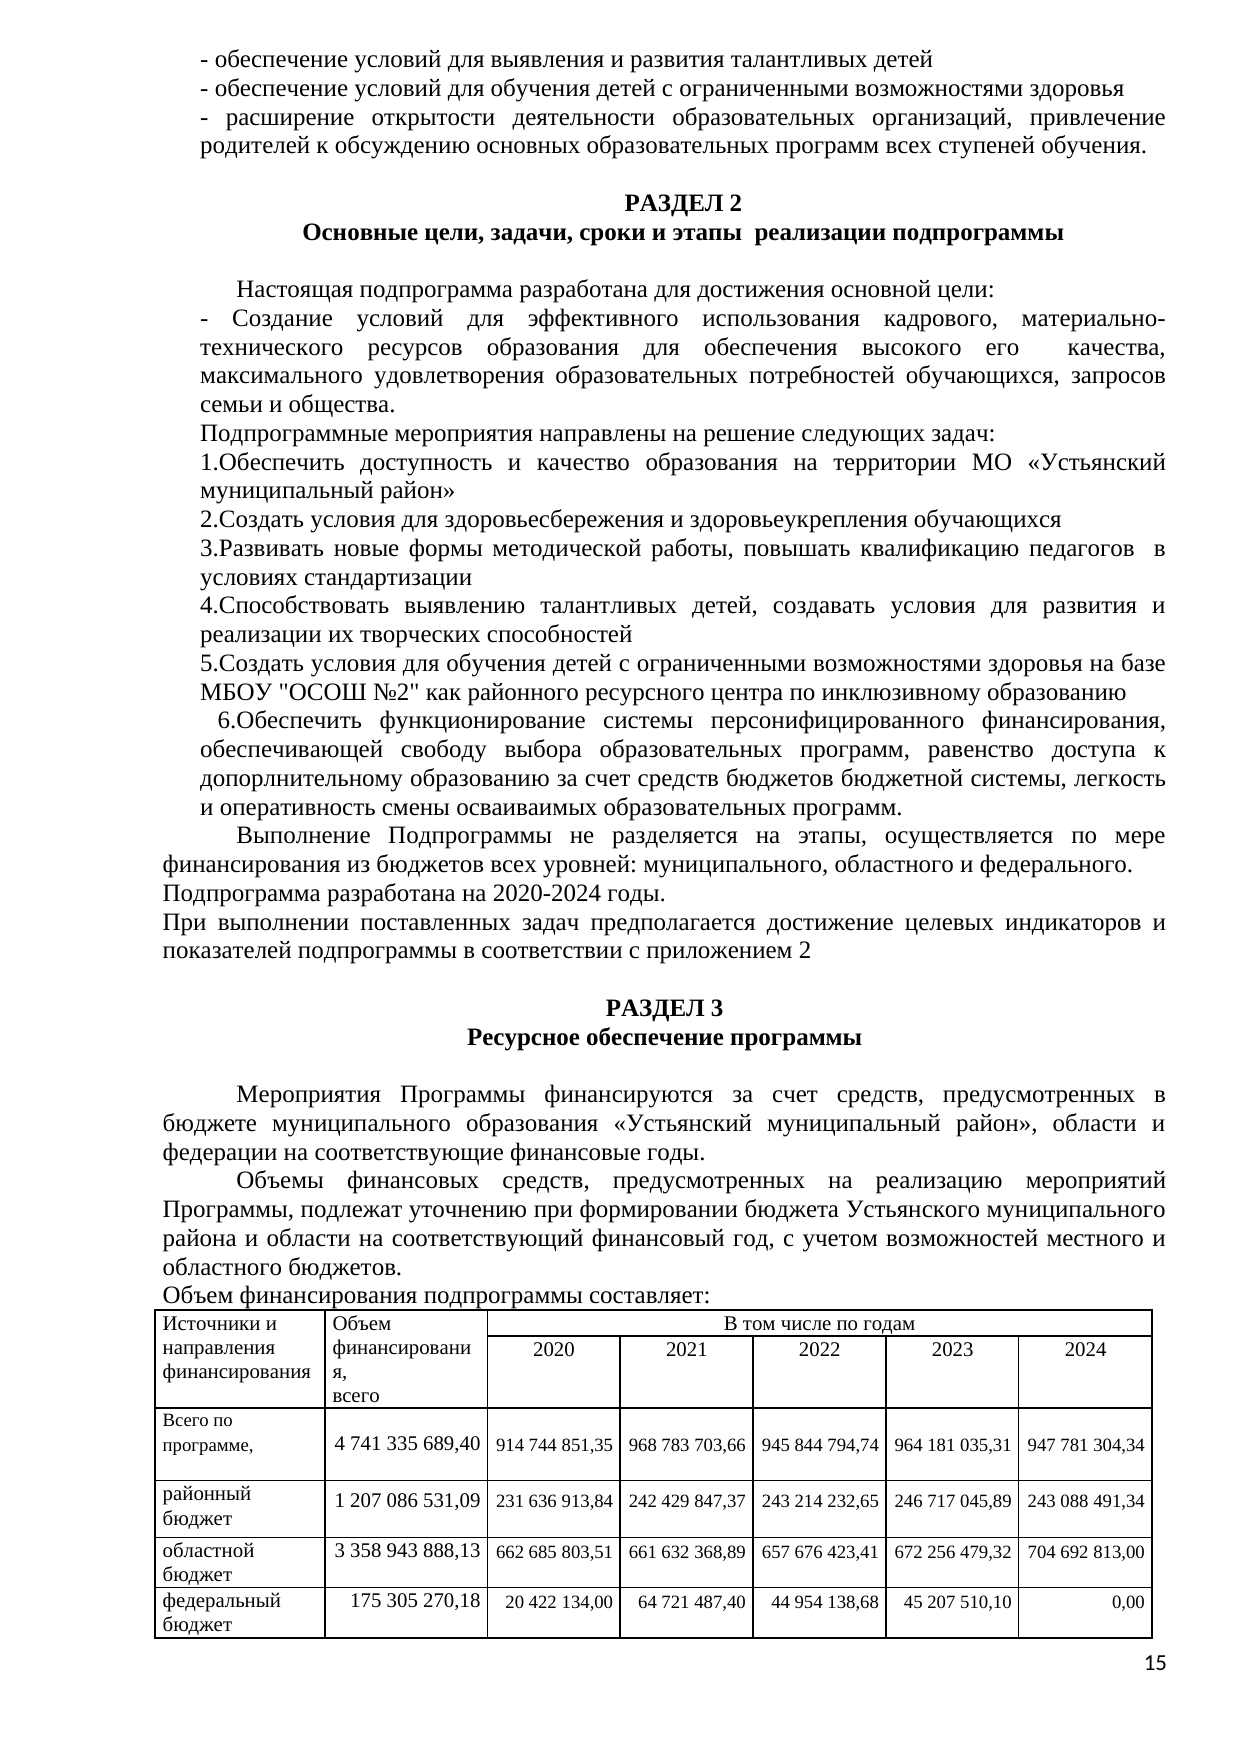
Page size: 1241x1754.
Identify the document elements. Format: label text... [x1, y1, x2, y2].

table_cell 2023 [887, 1337, 1018, 1407]
table_cell 243 088 491,34 [1019, 1481, 1151, 1536]
table_cell 64 721 487,40 [621, 1588, 752, 1637]
table_cell 2020 [488, 1337, 619, 1407]
table_cell 968 783 703,66 [621, 1409, 752, 1480]
text - обеспечение условий для выявления и развития талантливых детей [200, 44, 1167, 73]
text Основные цели, задачи, сроки и этапы реализации подпрограммы [200, 217, 1167, 246]
table_cell 2021 [621, 1337, 752, 1407]
table_cell 964 181 035,31 [887, 1409, 1018, 1480]
table_cell районный бюджет [156, 1481, 324, 1536]
text 1.Обеспечить доступность и качество образования на территории МО «Устьянский муниципальный район» [200, 447, 1167, 504]
table_cell Всего по программе, [156, 1409, 324, 1480]
text РАЗДЕЛ 3 [162, 993, 1167, 1022]
text Ресурсное обеспечение программы [162, 1022, 1167, 1051]
table_cell 945 844 794,74 [754, 1409, 885, 1480]
text Настоящая подпрограмма разработана для достижения основной цели: [200, 274, 1167, 303]
table_cell 657 676 423,41 [754, 1538, 885, 1587]
table_cell 661 632 368,89 [621, 1538, 752, 1587]
table_cell 3 358 943 888,13 [326, 1538, 487, 1587]
text Объем финансирования подпрограммы составляет: [162, 1281, 1167, 1309]
text Объемы финансовых средств, предусмотренных на реализацию мероприятий Программы, подлежат уточнению при формировании бюджета Устьянского муниципального района и области на соответствующий финансовый год, с учетом возможностей местного и областного бюджетов. [162, 1166, 1167, 1281]
table_cell 231 636 913,84 [488, 1481, 619, 1536]
text 4.Способствовать выявлению талантливых детей, создавать условия для развития и реализации их творческих способностей [200, 591, 1167, 648]
table_cell 243 214 232,65 [754, 1481, 885, 1536]
table_cell 0,00 [1019, 1588, 1151, 1637]
text Подпрограммные мероприятия направлены на решение следующих задач: [200, 418, 1167, 447]
table_cell областной бюджет [156, 1538, 324, 1587]
table_header Объем финансирования, всего [326, 1311, 487, 1407]
text - Создание условий для эффективного использования кадрового, материально-технического ресурсов образования для обеспечения высокого его качества, максимального удовлетворения образовательных потребностей обучающихся, запросов семьи и общества. [200, 303, 1167, 418]
table_cell 704 692 813,00 [1019, 1538, 1151, 1587]
table_cell 44 954 138,68 [754, 1588, 885, 1637]
text Подпрограмма разработана на 2020-2024 годы. [162, 878, 1167, 907]
text - обеспечение условий для обучения детей с ограниченными возможностями здоровья [200, 73, 1167, 102]
text 6.Обеспечить функционирование системы персонифицированного финансирования, обеспечивающей свободу выбора образовательных программ, равенство доступа к допорлнительному образованию за счет средств бюджетов бюджетной системы, легкость и оперативность смены осваиваимых образовательных программ. [200, 706, 1167, 821]
table_cell 4 741 335 689,40 [326, 1409, 487, 1480]
table_cell 246 717 045,89 [887, 1481, 1018, 1536]
text Выполнение Подпрограммы не разделяется на этапы, осуществляется по мере финансирования из бюджетов всех уровней: муниципального, областного и федерального. [162, 821, 1167, 878]
table_cell 1 207 086 531,09 [326, 1481, 487, 1536]
table_cell 175 305 270,18 [326, 1588, 487, 1637]
text - расширение открытости деятельности образовательных организаций, привлечение родителей к обсуждению основных образовательных программ всех ступеней обучения. [200, 102, 1167, 159]
table_cell 242 429 847,37 [621, 1481, 752, 1536]
text РАЗДЕЛ 2 [200, 188, 1167, 217]
table_cell 662 685 803,51 [488, 1538, 619, 1587]
table_header Источники и направления финансирования [156, 1311, 324, 1407]
table_cell 914 744 851,35 [488, 1409, 619, 1480]
table_cell 20 422 134,00 [488, 1588, 619, 1637]
text 2.Создать условия для здоровьесбережения и здоровьеукрепления обучающихся [200, 504, 1167, 533]
table_cell федеральный бюджет [156, 1588, 324, 1637]
table_cell 2024 [1019, 1337, 1151, 1407]
text 3.Развивать новые формы методической работы, повышать квалификацию педагогов в условиях стандартизации [200, 533, 1167, 591]
text Мероприятия Программы финансируются за счет средств, предусмотренных в бюджете муниципального образования «Устьянский муниципальный район», области и федерации на соответствующие финансовые годы. [162, 1079, 1167, 1166]
table_header В том числе по годам [488, 1311, 1151, 1335]
table_cell 947 781 304,34 [1019, 1409, 1151, 1480]
table_cell 2022 [754, 1337, 885, 1407]
table_cell 45 207 510,10 [887, 1588, 1018, 1637]
text При выполнении поставленных задач предполагается достижение целевых индикаторов и показателей подпрограммы в соответствии с приложением 2 [162, 907, 1167, 964]
table_cell 672 256 479,32 [887, 1538, 1018, 1587]
text 5.Создать условия для обучения детей с ограниченными возможностями здоровья на базе МБОУ "ОСОШ №2" как районного ресурсного центра по инклюзивному образованию [200, 648, 1167, 706]
